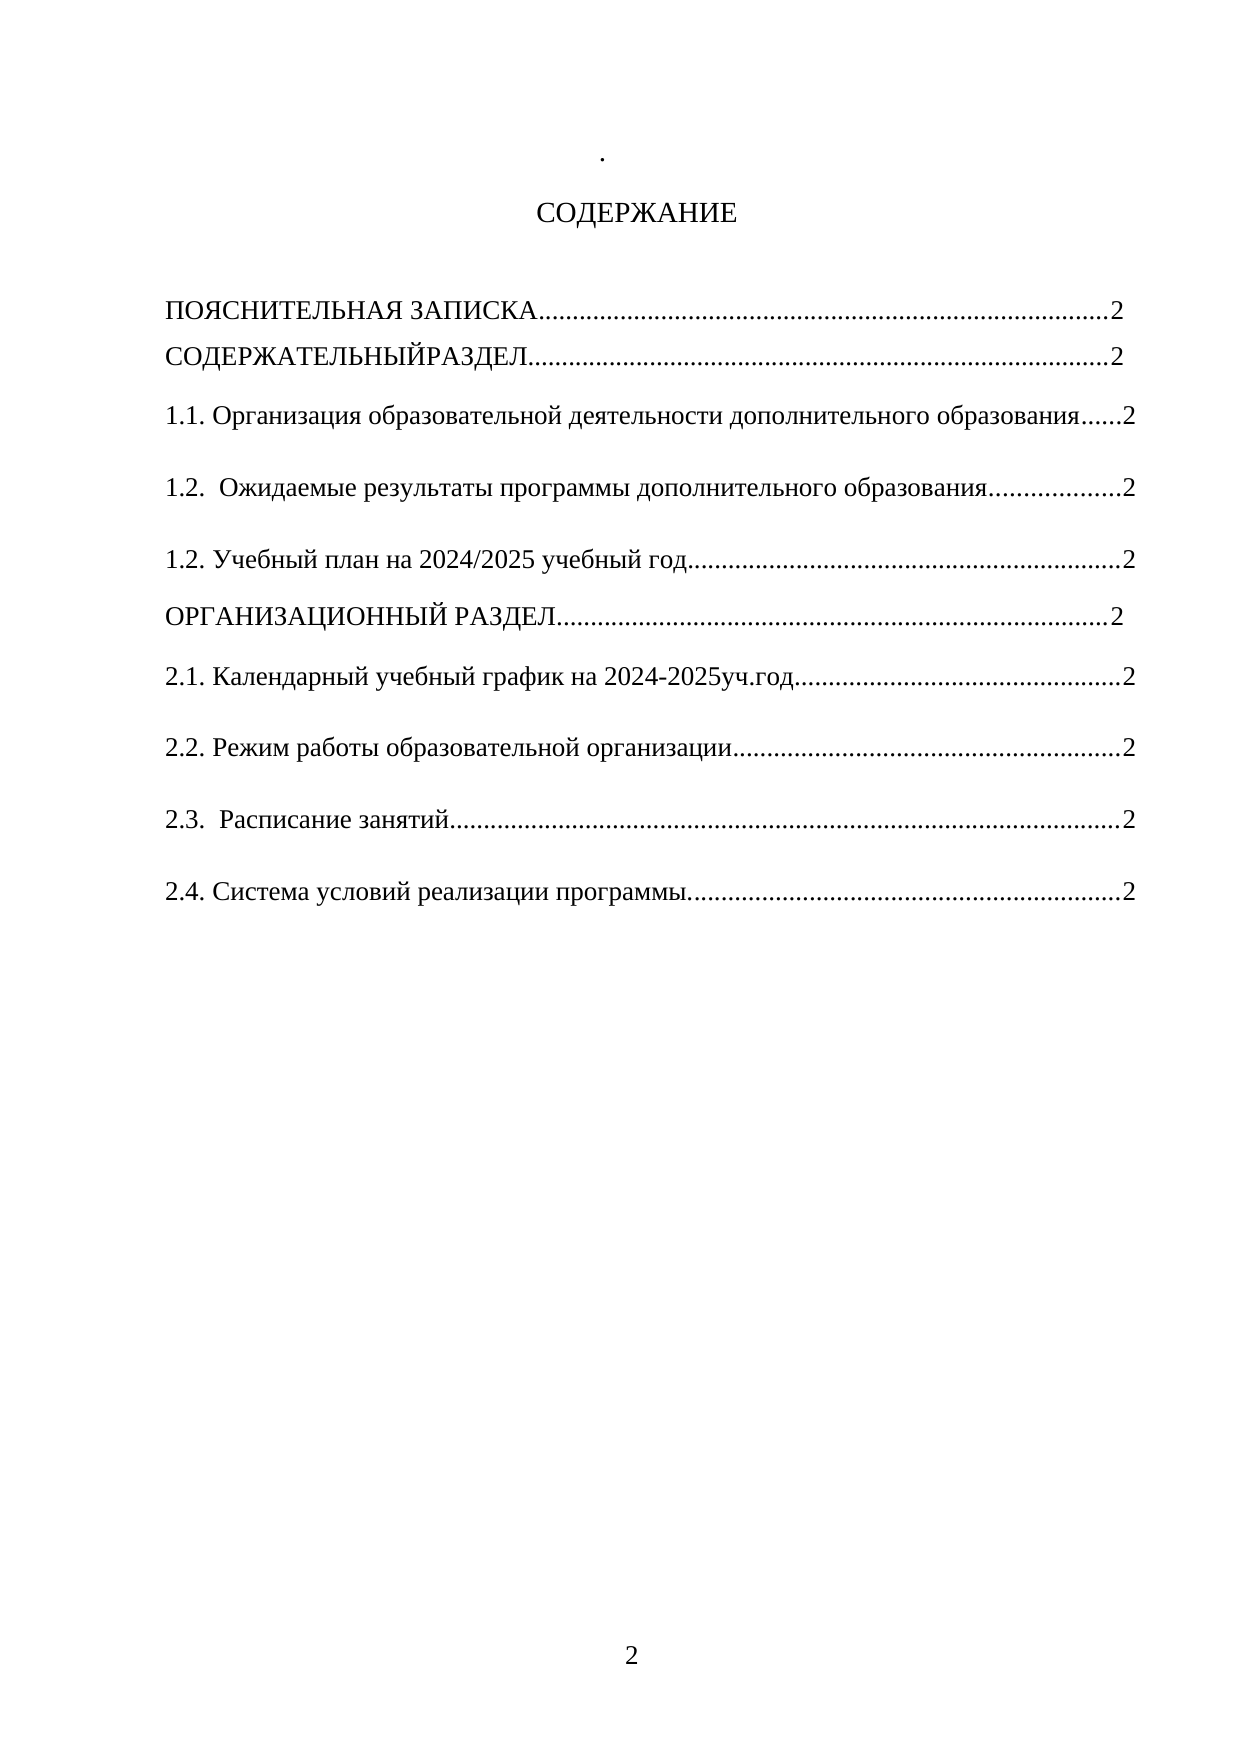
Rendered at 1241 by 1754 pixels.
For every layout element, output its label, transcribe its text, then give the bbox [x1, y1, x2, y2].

text . [149, 134, 1055, 168]
